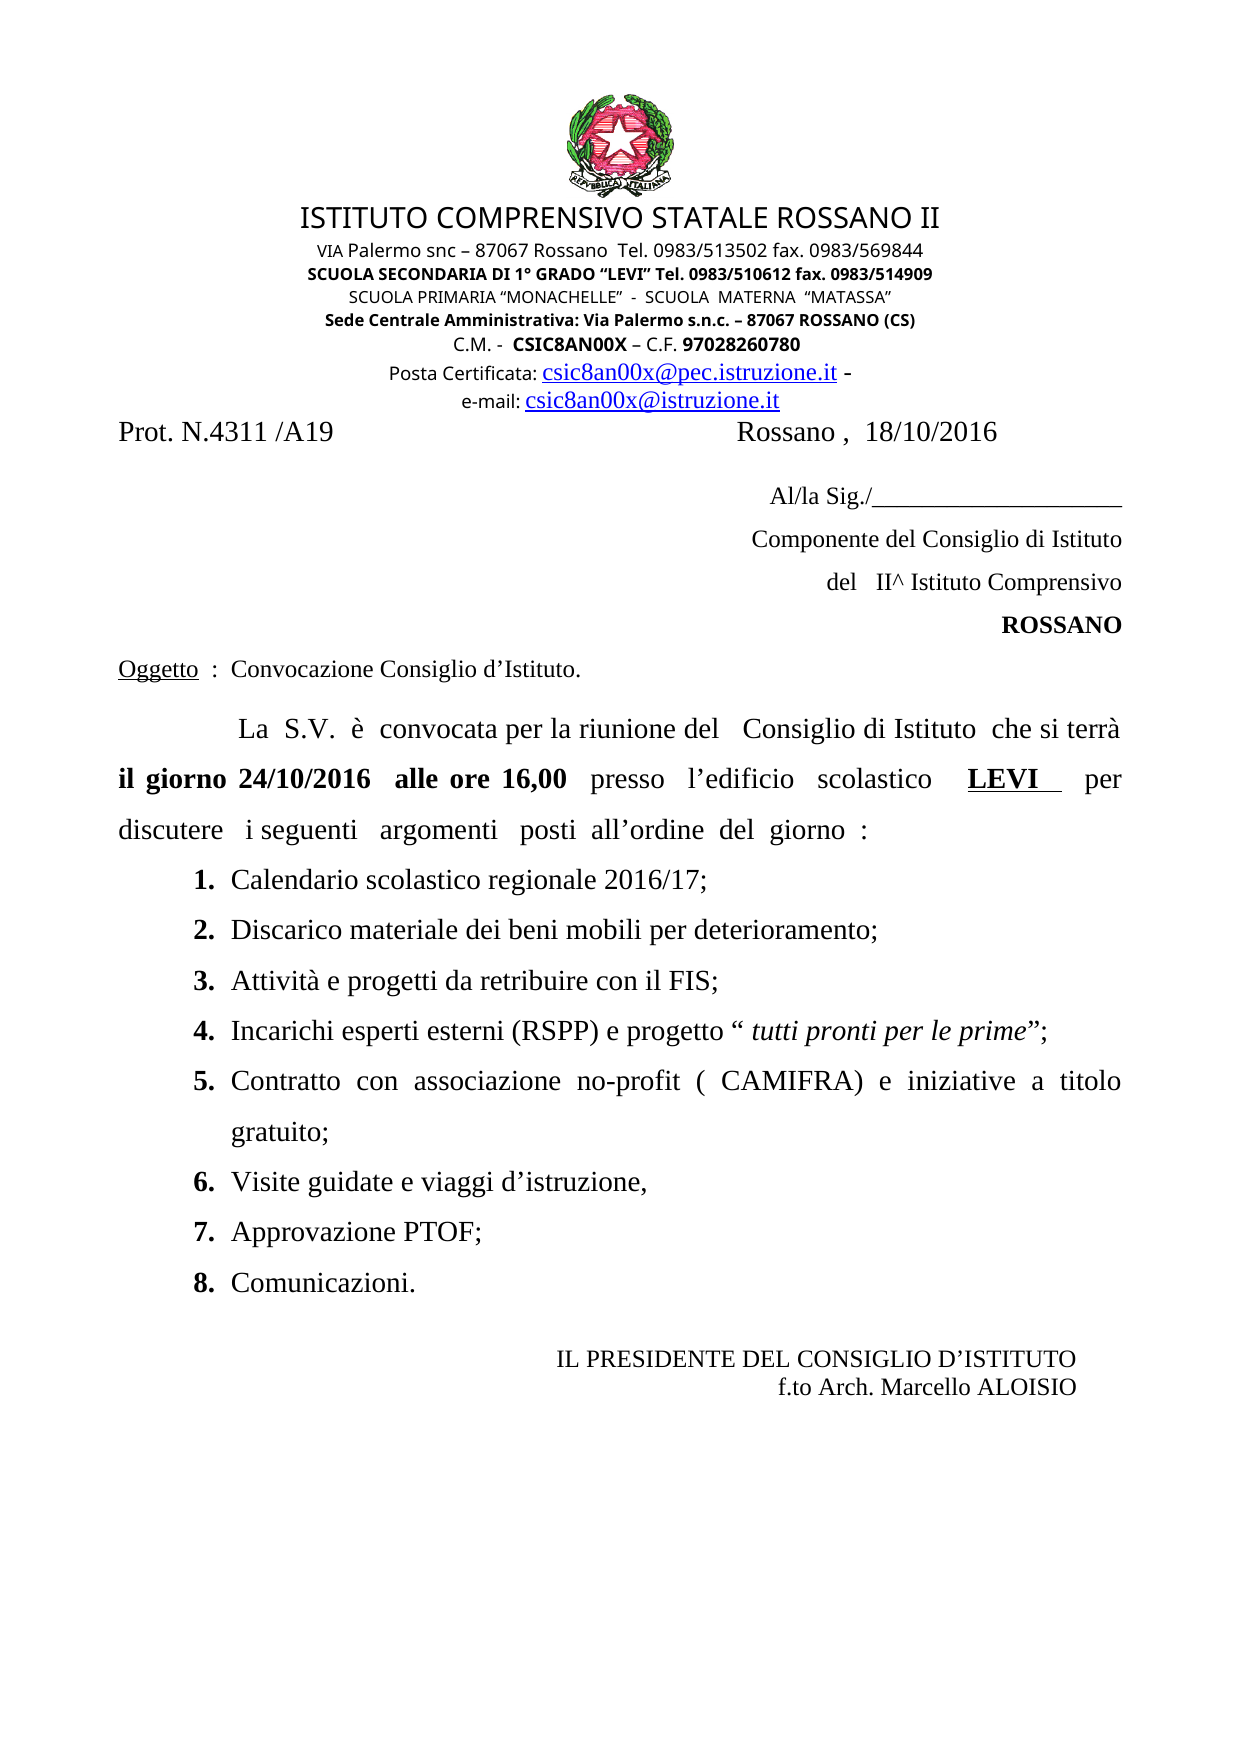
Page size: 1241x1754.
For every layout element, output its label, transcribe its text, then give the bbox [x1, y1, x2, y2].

title SCUOLA SECONDARIA DI 1° GRADO “LEVI” Tel. 0983/510612 fax. 0983/514909 [118, 263, 1122, 286]
text f.to Arch. Marcello ALOISIO [118, 1372, 1077, 1401]
title ISTITUTO COMPRENSIVO STATALE ROSSANO II [118, 198, 1122, 237]
text SCUOLA PRIMARIA “MONACHELLE” - SCUOLA MATERNA “MATASSA” [118, 286, 1122, 308]
title ROSSANO [192, 611, 1122, 639]
text C.M. - CSIC8AN00X – C.F. 97028260780 [118, 331, 1122, 357]
title del II^ Istituto Comprensivo [192, 567, 1122, 596]
title Incarichi esperti esterni (RSPP) e progetto “ tutti pronti per le prime”; [193, 1013, 1122, 1047]
title Componente del Consiglio di Istituto [413, 524, 1122, 553]
title Visite guidate e viaggi d’istruzione, [193, 1164, 1122, 1198]
title Attività e progetti da retribuire con il FIS; [193, 963, 1122, 996]
title Approvazione PTOF; [193, 1214, 1122, 1248]
title Al/la Sig./____________________ [413, 481, 1122, 510]
title Contratto con associazione no-profit ( CAMIFRA) e iniziative a titolo gratuito; [193, 1063, 1122, 1147]
title Comunicazioni. [193, 1265, 1122, 1298]
text Posta Certificata: csic8an00x@pec.istruzione.it - [118, 357, 1122, 385]
text IL PRESIDENTE DEL CONSIGLIO D’ISTITUTO [118, 1344, 1077, 1372]
text Sede Centrale Amministrativa: Via Palermo s.n.c. – 87067 ROSSANO (CS) [118, 308, 1122, 331]
text Prot. N.4311 /A19 Rossano , 18/10/2016 [118, 414, 1122, 448]
text e-mail: csic8an00x@istruzione.it [118, 385, 1122, 414]
title Oggetto : Convocazione Consiglio d’Istituto. [118, 654, 1122, 682]
text VIA Palermo snc – 87067 Rossano Tel. 0983/513502 fax. 0983/569844 [118, 237, 1122, 263]
title Calendario scolastico regionale 2016/17; [193, 862, 1122, 896]
title La S.V. è convocata per la riunione del Consiglio di Istituto che si terrà il giorno 24/10/2016 alle ore 16,00 presso l’edificio scolastico LEVI per discutere i seguenti argomenti posti all’ordine del giorno : [118, 711, 1122, 845]
title Discarico materiale dei beni mobili per deterioramento; [193, 912, 1122, 946]
